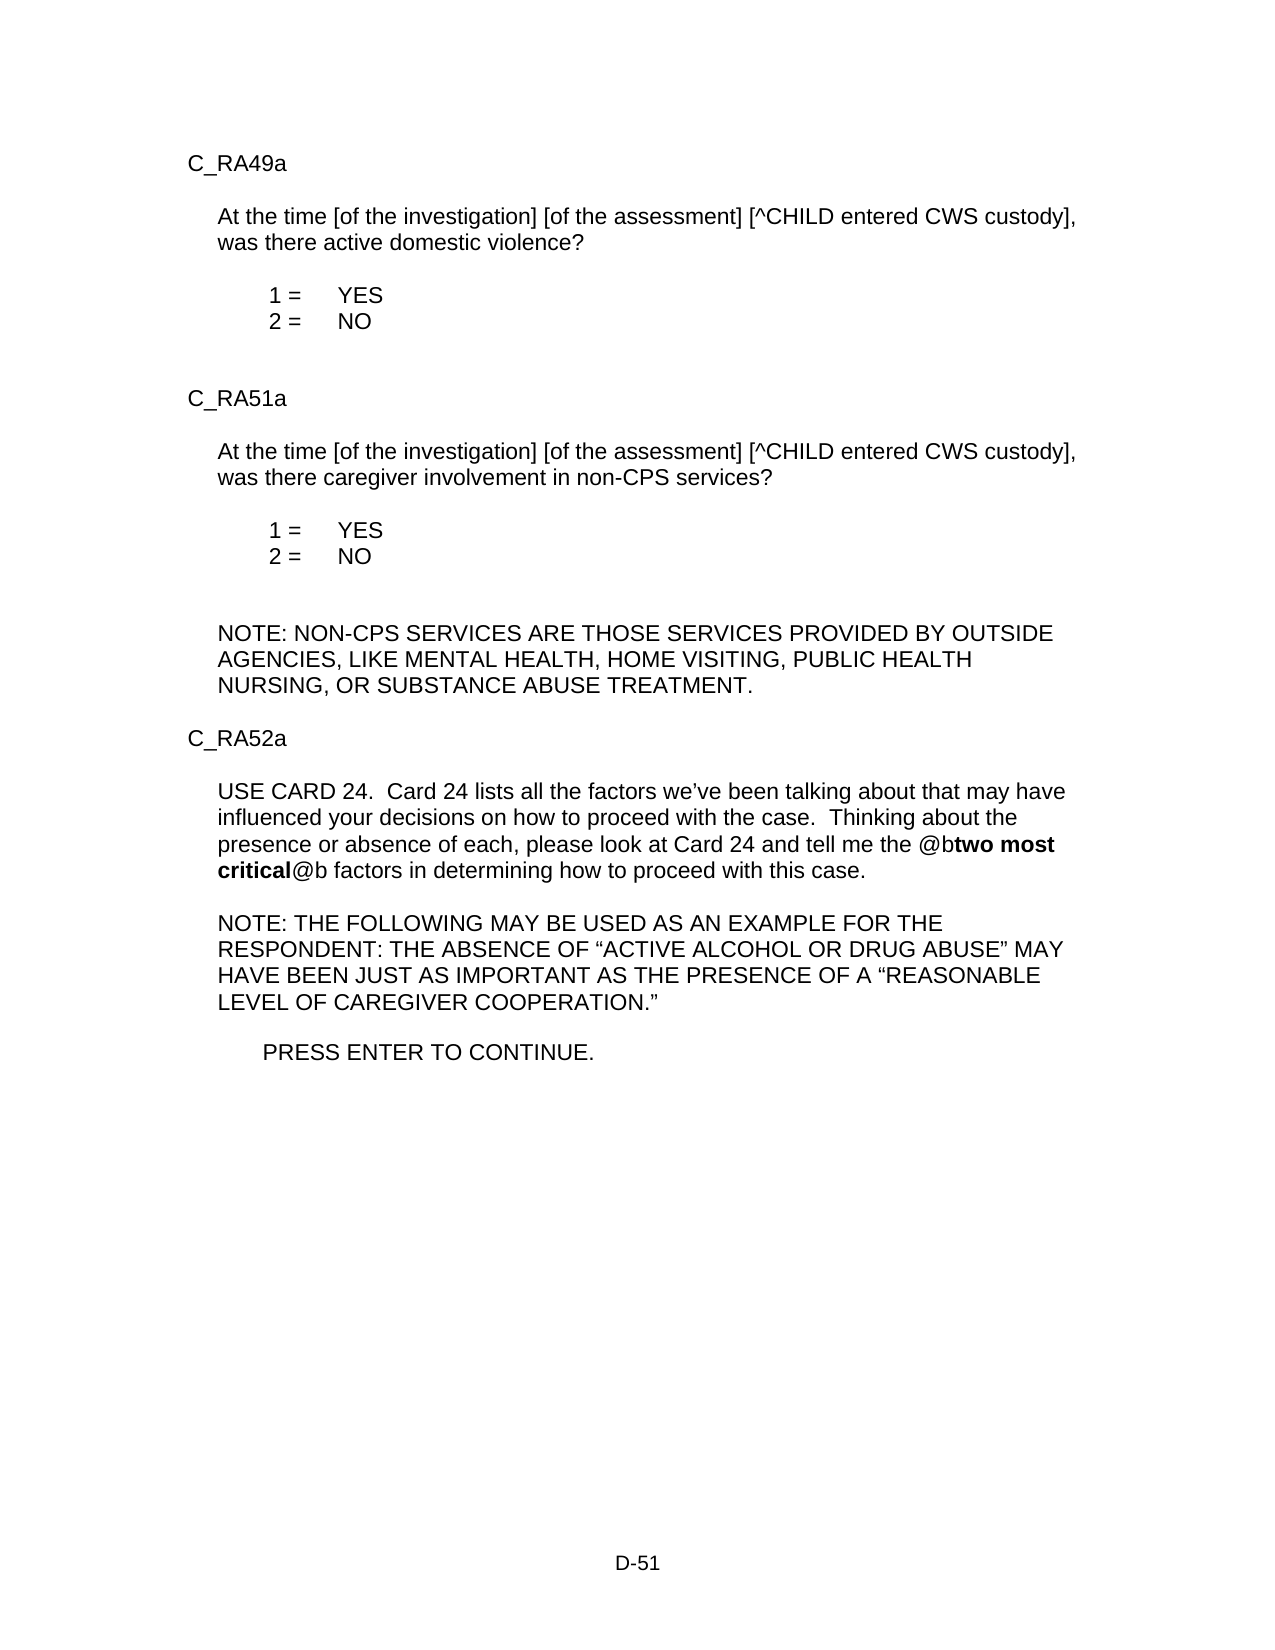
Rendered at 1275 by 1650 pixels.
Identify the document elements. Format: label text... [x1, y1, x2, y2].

text NOTE: NON-CPS SERVICES ARE THOSE SERVICES PROVIDED BY OUTSIDE AGENCIES, LIKE MENTAL HEALTH, HOME VISITING, PUBLIC HEALTH NURSING, OR SUBSTANCE ABUSE TREATMENT. [217, 620, 1087, 699]
text C_RA52a [187, 725, 1087, 752]
text C_RA49a [187, 150, 1087, 176]
text C_RA51a [187, 385, 1087, 411]
text NOTE: THE FOLLOWING MAY BE USED AS AN EXAMPLE FOR THE RESPONDENT: THE ABSENCE OF “ACTIVE ALCOHOL OR DRUG ABUSE” MAY HAVE BEEN JUST AS IMPORTANT AS THE PRESENCE OF A “REASONABLE LEVEL OF CAREGIVER COOPERATION.” [217, 910, 1087, 1015]
text PRESS ENTER TO CONTINUE. [187, 1039, 1087, 1066]
text At the time [of the investigation] [of the assessment] [^CHILD entered CWS custody], was there caregiver involvement in non-CPS services? [217, 438, 1087, 490]
text 1 = YES [187, 517, 1087, 543]
text USE CARD 24. Card 24 lists all the factors we’ve been talking about that may have influenced your decisions on how to proceed with the case. Thinking about the presence or absence of each, please look at Card 24 and tell me the @btwo most critical@b factors in determining how to proceed with this case. [217, 778, 1087, 883]
text 1 = YES [187, 282, 1087, 308]
text 2 = NO [187, 308, 1087, 334]
text 2 = NO [187, 543, 1087, 569]
text At the time [of the investigation] [of the assessment] [^CHILD entered CWS custody], was there active domestic violence? [217, 203, 1087, 255]
